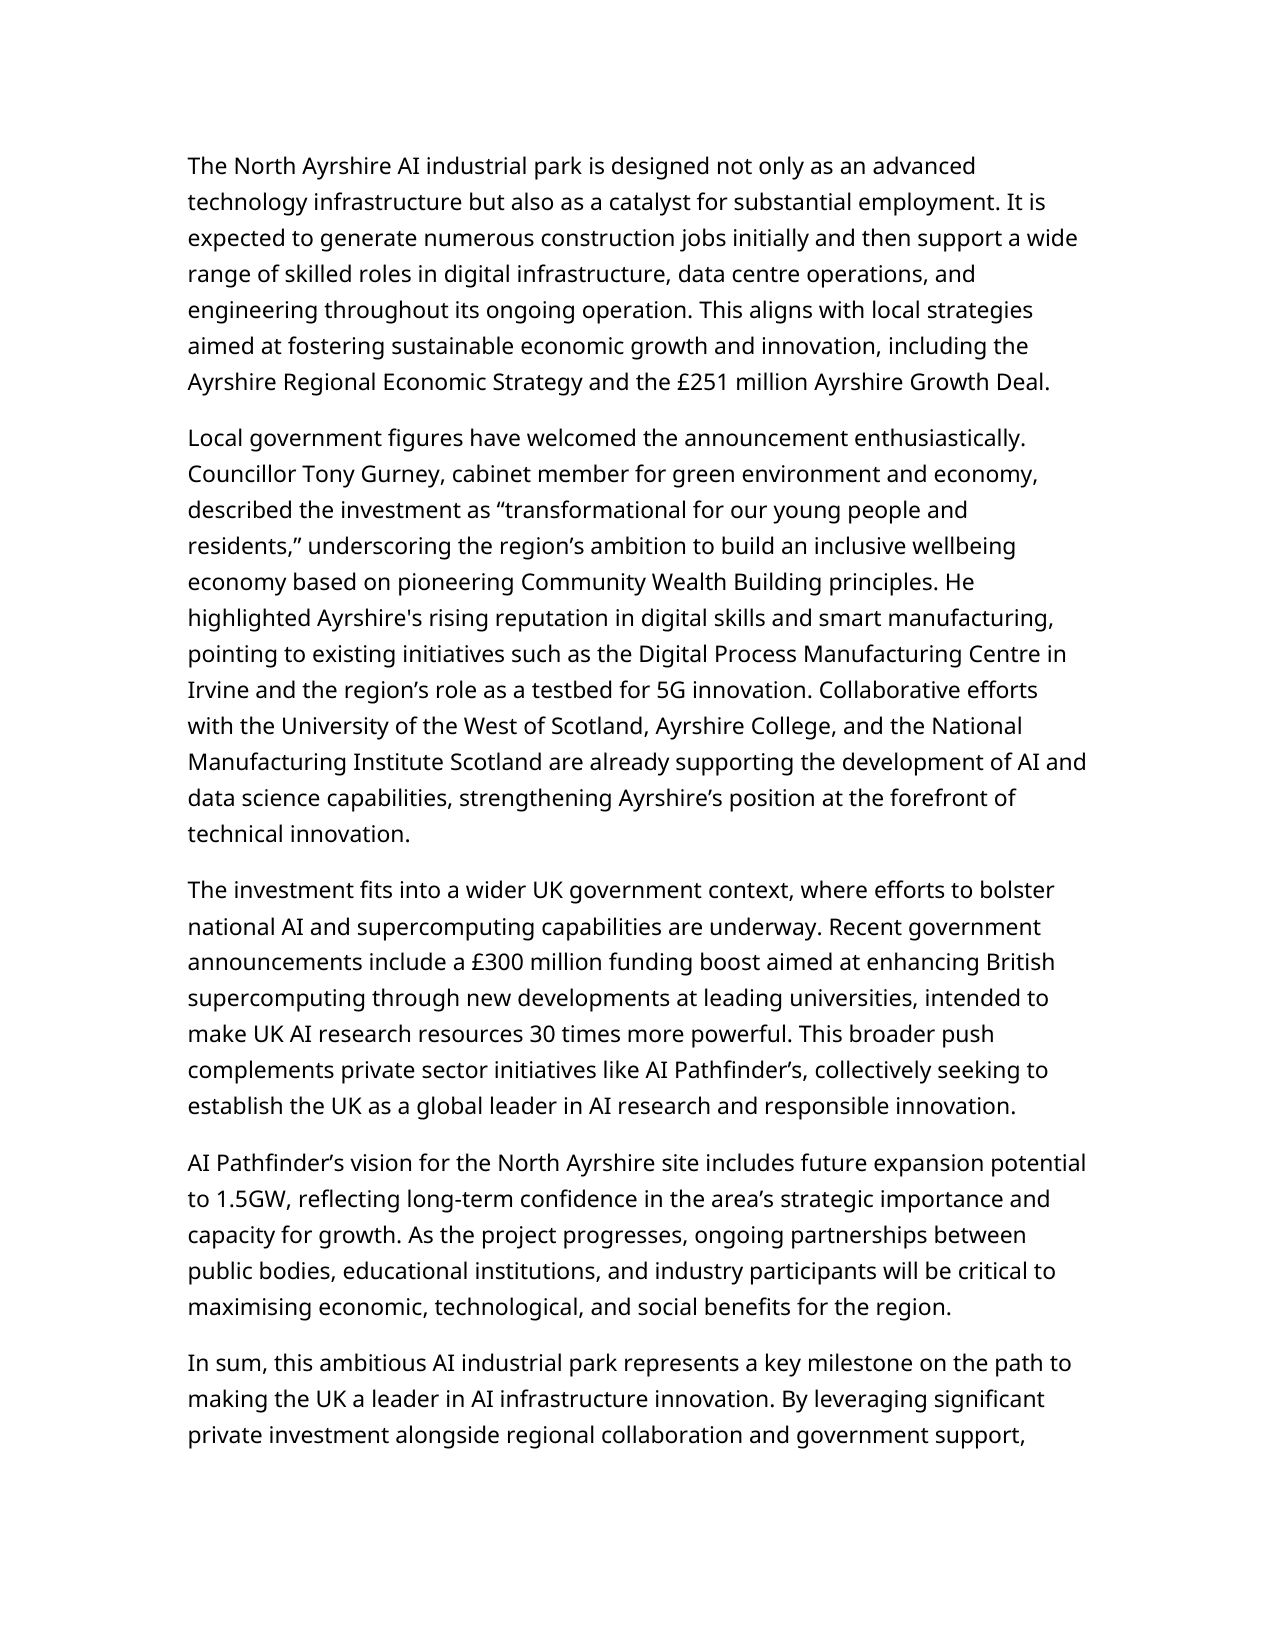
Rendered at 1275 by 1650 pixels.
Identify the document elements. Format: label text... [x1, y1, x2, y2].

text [187, 1347, 1087, 1451]
text Local government figures have welcomed the announcement enthusiastically. Councillor Tony Gurney, cabinet member for green environment and economy, described the investment as “transformational for our young people and residents,” underscoring the region’s ambition to build an inclusive wellbeing economy based on pioneering Community Wealth Building principles. He highlighted Ayrshire's rising reputation in digital skills and smart manufacturing, pointing to existing initiatives such as the Digital Process Manufacturing Centre in Irvine and the region’s role as a testbed for 5G innovation. Collaborative efforts with the University of the West of Scotland, Ayrshire College, and the National Manufacturing Institute Scotland are already supporting the development of AI and data science capabilities, strengthening Ayrshire’s position at the forefront of technical innovation. [187, 422, 1087, 849]
text AI Pathfinder’s vision for the North Ayrshire site includes future expansion potential to 1.5GW, reflecting long-term confidence in the area’s strategic importance and capacity for growth. As the project progresses, ongoing partnerships between public bodies, educational institutions, and industry participants will be critical to maximising economic, technological, and social benefits for the region. [187, 1147, 1087, 1322]
text The investment fits into a wider UK government context, where efforts to bolster national AI and supercomputing capabilities are underway. Recent government announcements include a £300 million funding boost aimed at enhancing British supercomputing through new developments at leading universities, intended to make UK AI research resources 30 times more powerful. This broader push complements private sector initiatives like AI Pathfinder’s, collectively seeking to establish the UK as a global leader in AI research and responsible innovation. [187, 874, 1087, 1121]
text The North Ayrshire AI industrial park is designed not only as an advanced technology infrastructure but also as a catalyst for substantial employment. It is expected to generate numerous construction jobs initially and then support a wide range of skilled roles in digital infrastructure, data centre operations, and engineering throughout its ongoing operation. This aligns with local strategies aimed at fostering sustainable economic growth and innovation, including the Ayrshire Regional Economic Strategy and the £251 million Ayrshire Growth Deal. [187, 150, 1087, 397]
